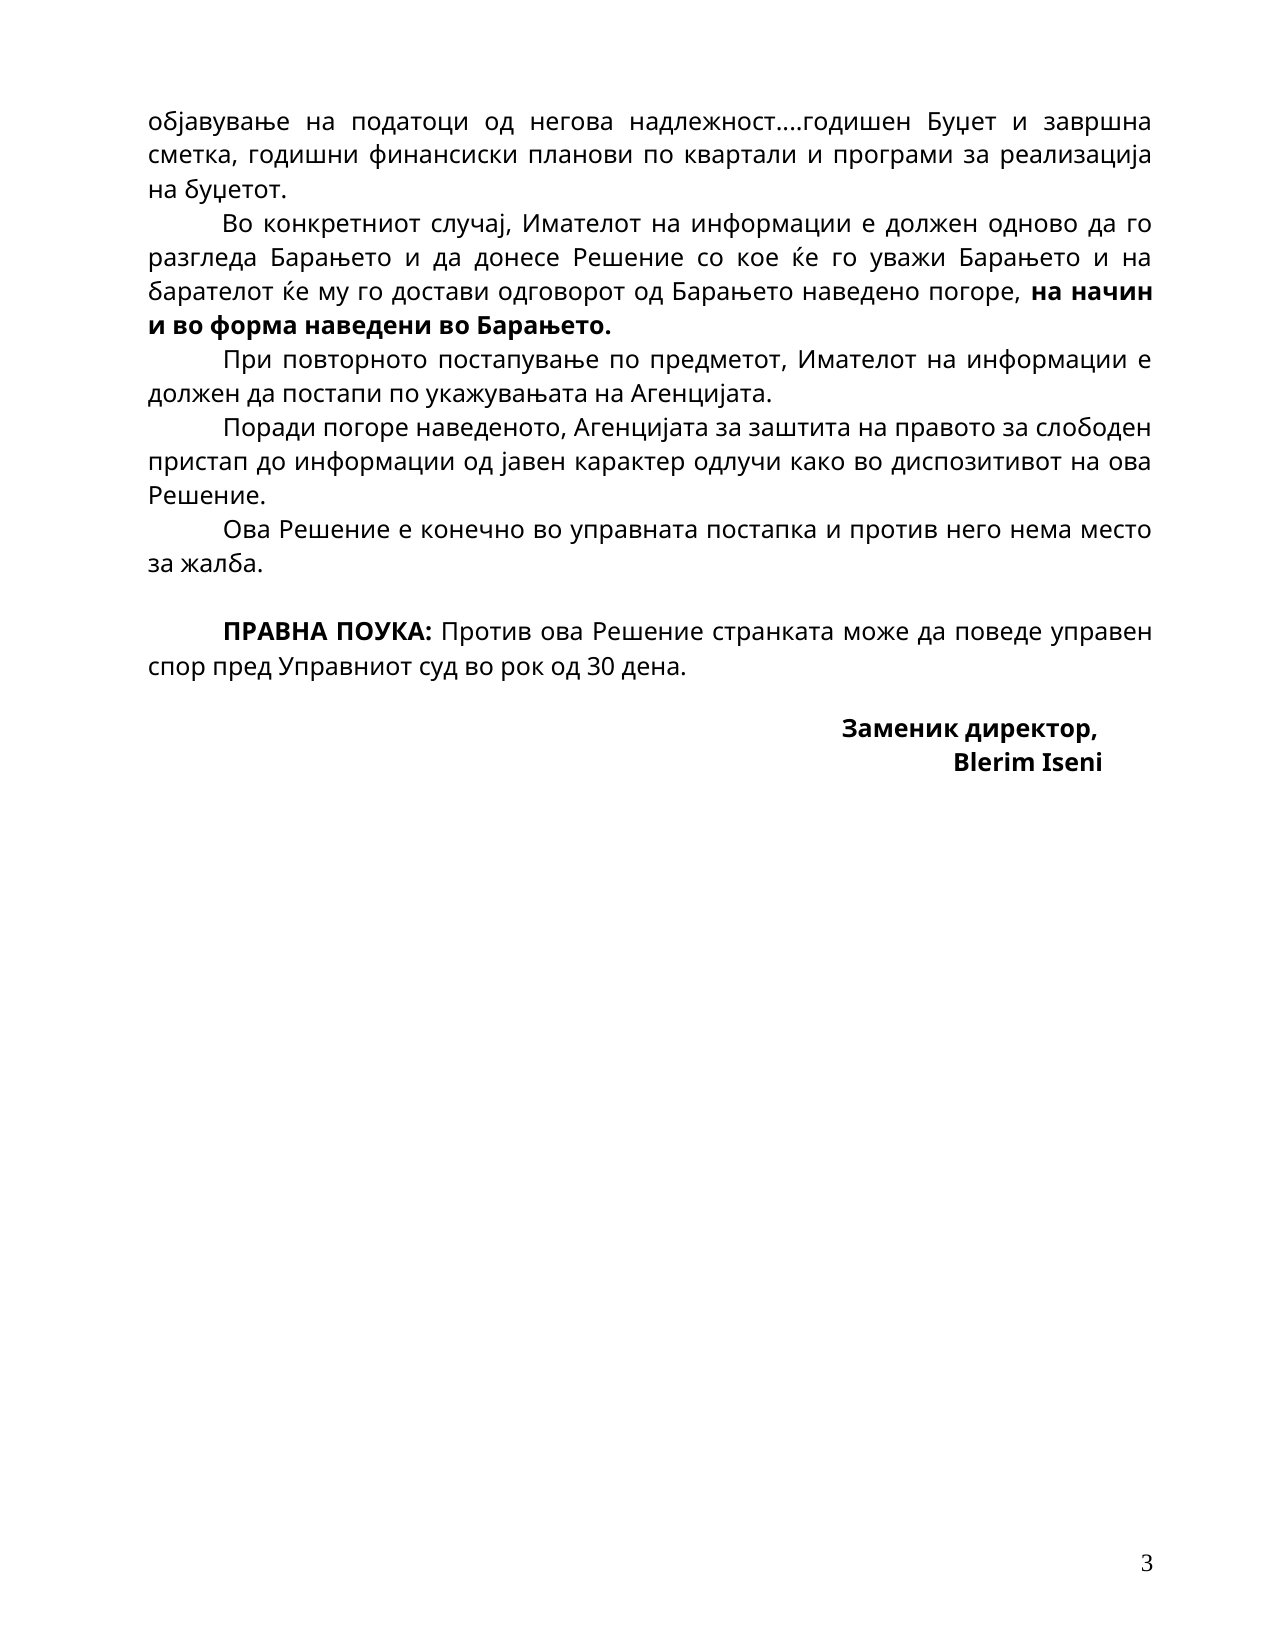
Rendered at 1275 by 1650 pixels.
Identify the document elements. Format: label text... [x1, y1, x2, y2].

text При повторното постапување по предметот, Имателот на информации е должен да постапи по укажувањата на Агенцијата. [148, 342, 1153, 410]
text ПРАВНА ПОУКА: Против ова Решение странката може да поведе управен спор пред Управниот суд во рок од 30 дена. [148, 614, 1153, 682]
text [148, 103, 1153, 205]
text Поради погоре наведеното, Агенцијата за заштита на правото за слободен пристап до информации од јавен карактер одлучи како во диспозитивот на ова Решение. [148, 410, 1153, 512]
text Ова Решение е конечно во управната постапка и против него нема место за жалба. [148, 512, 1153, 580]
text Blerim Iseni [148, 745, 1153, 779]
text Во конкретниот случај, Имателот на информации е должен одново да го разгледа Барањето и да донесе Решение со кое ќе го уважи Барањето и на барателот ќе му го достави одговорот од Барањето наведено погоре, на начин и во форма наведени во Барањето. [148, 205, 1153, 342]
text Заменик директор, [148, 711, 1153, 745]
